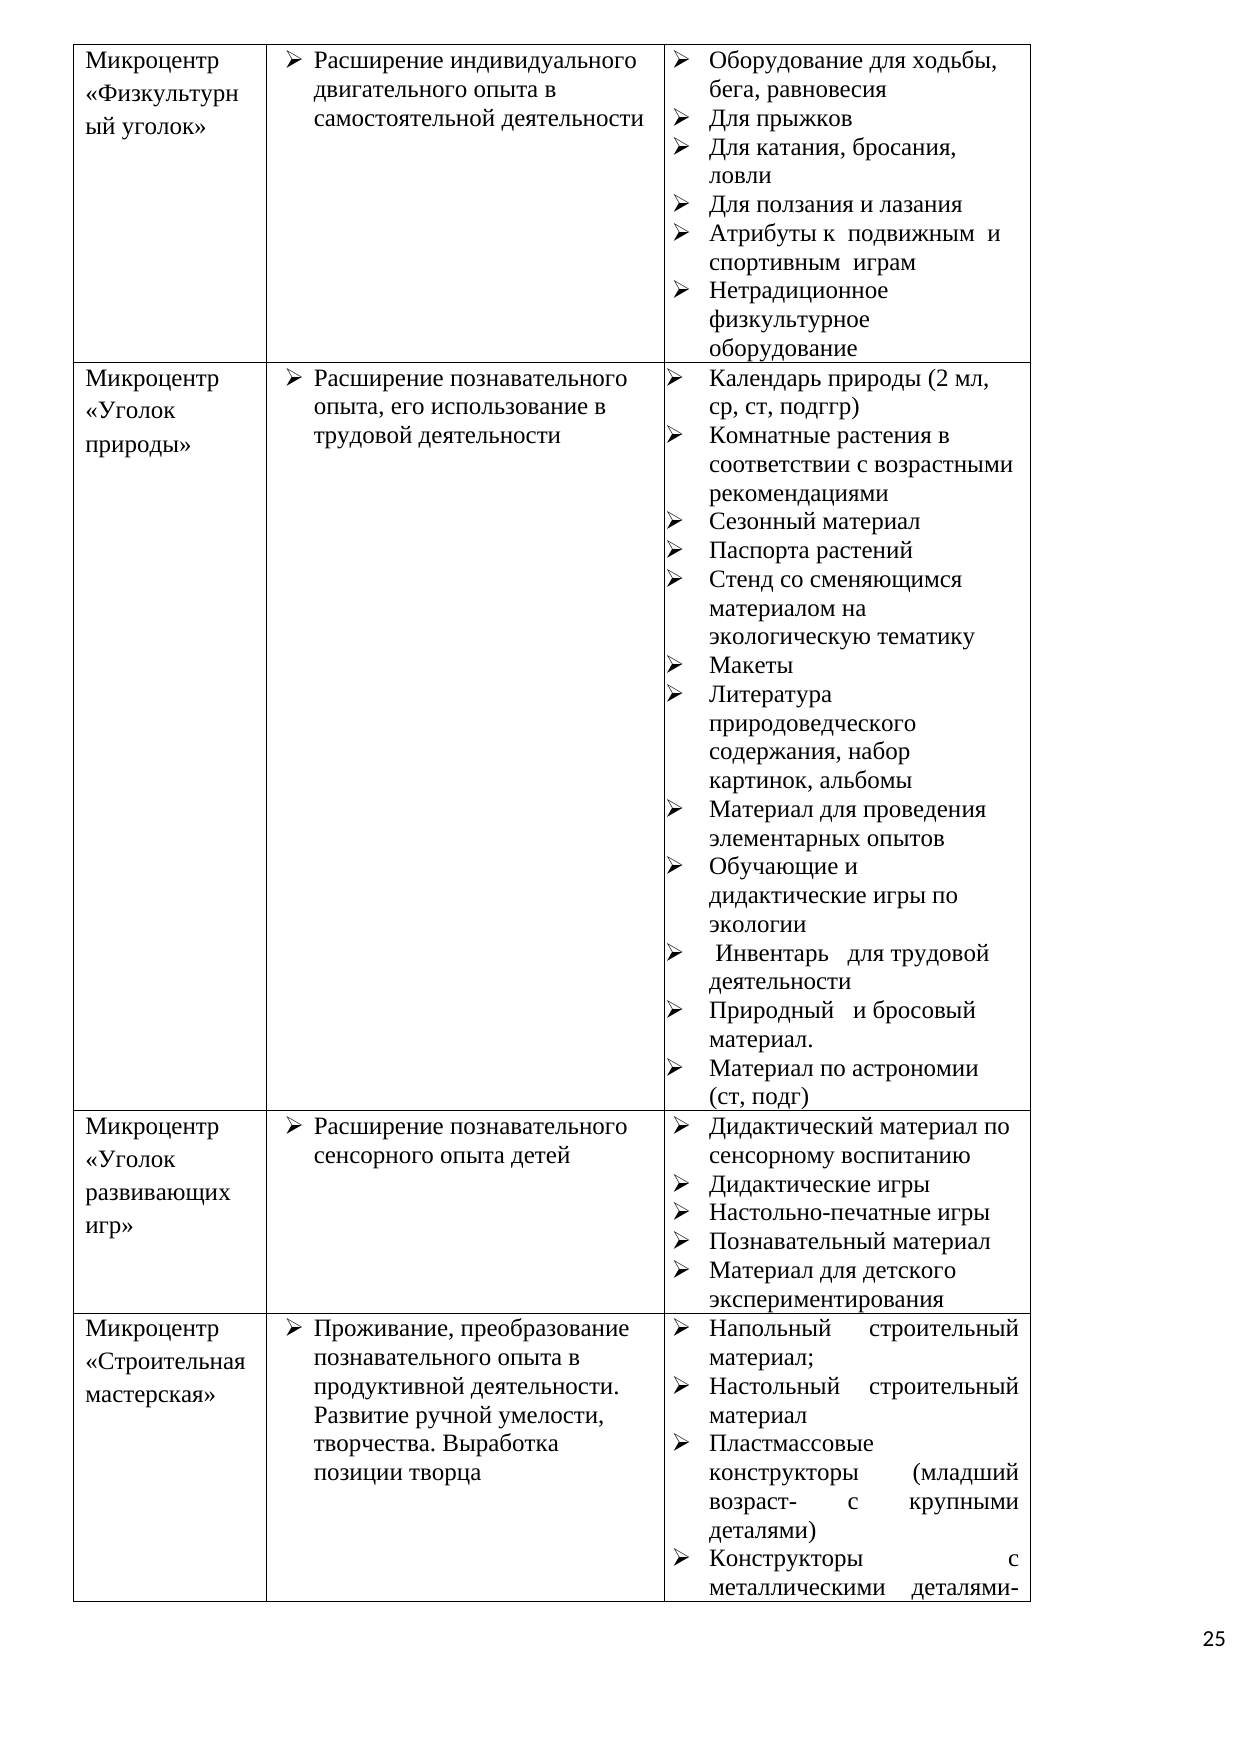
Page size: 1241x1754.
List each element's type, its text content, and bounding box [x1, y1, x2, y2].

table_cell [267, 1314, 664, 1601]
table_cell Микроцентр «Уголок развивающих игр» [74, 1111, 266, 1312]
table_cell Календарь природы (2 мл, ср, ст, подггр) Комнатные растения в соответствии с возрастными рекомендациями Сезонный материал Паспорта растений Стенд со сменяющимся материалом на экологическую тематику Макеты Литература природоведческого содержания, набор картинок, альбомы Материал для проведения элементарных опытов Обучающие и дидактические игры по экологии Инвентарь для трудовой деятельности Природный и бросовый материал. Материал по астрономии (ст, подг) [665, 363, 1030, 1110]
table_header Оборудование для ходьбы, бега, равновесия Для прыжков Для катания, бросания, ловли Для ползания и лазания Атрибуты к подвижным и спортивным играм Нетрадиционное физкультурное оборудование [665, 45, 1030, 362]
table_cell Расширение познавательного сенсорного опыта детей [267, 1111, 664, 1312]
table_cell Дидактический материал по сенсорному воспитанию Дидактические игры Настольно-печатные игры Познавательный материал Материал для детского экспериментирования [665, 1111, 1030, 1312]
table_cell Расширение познавательного опыта, его использование в трудовой деятельности [267, 363, 664, 1110]
table_header Микроцентр «Физкультурный уголок» [74, 45, 266, 362]
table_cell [665, 1314, 1030, 1601]
table_cell Микроцентр «Уголок природы» [74, 363, 266, 1110]
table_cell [74, 1314, 266, 1601]
table_header Расширение индивидуального двигательного опыта в самостоятельной деятельности [267, 45, 664, 362]
